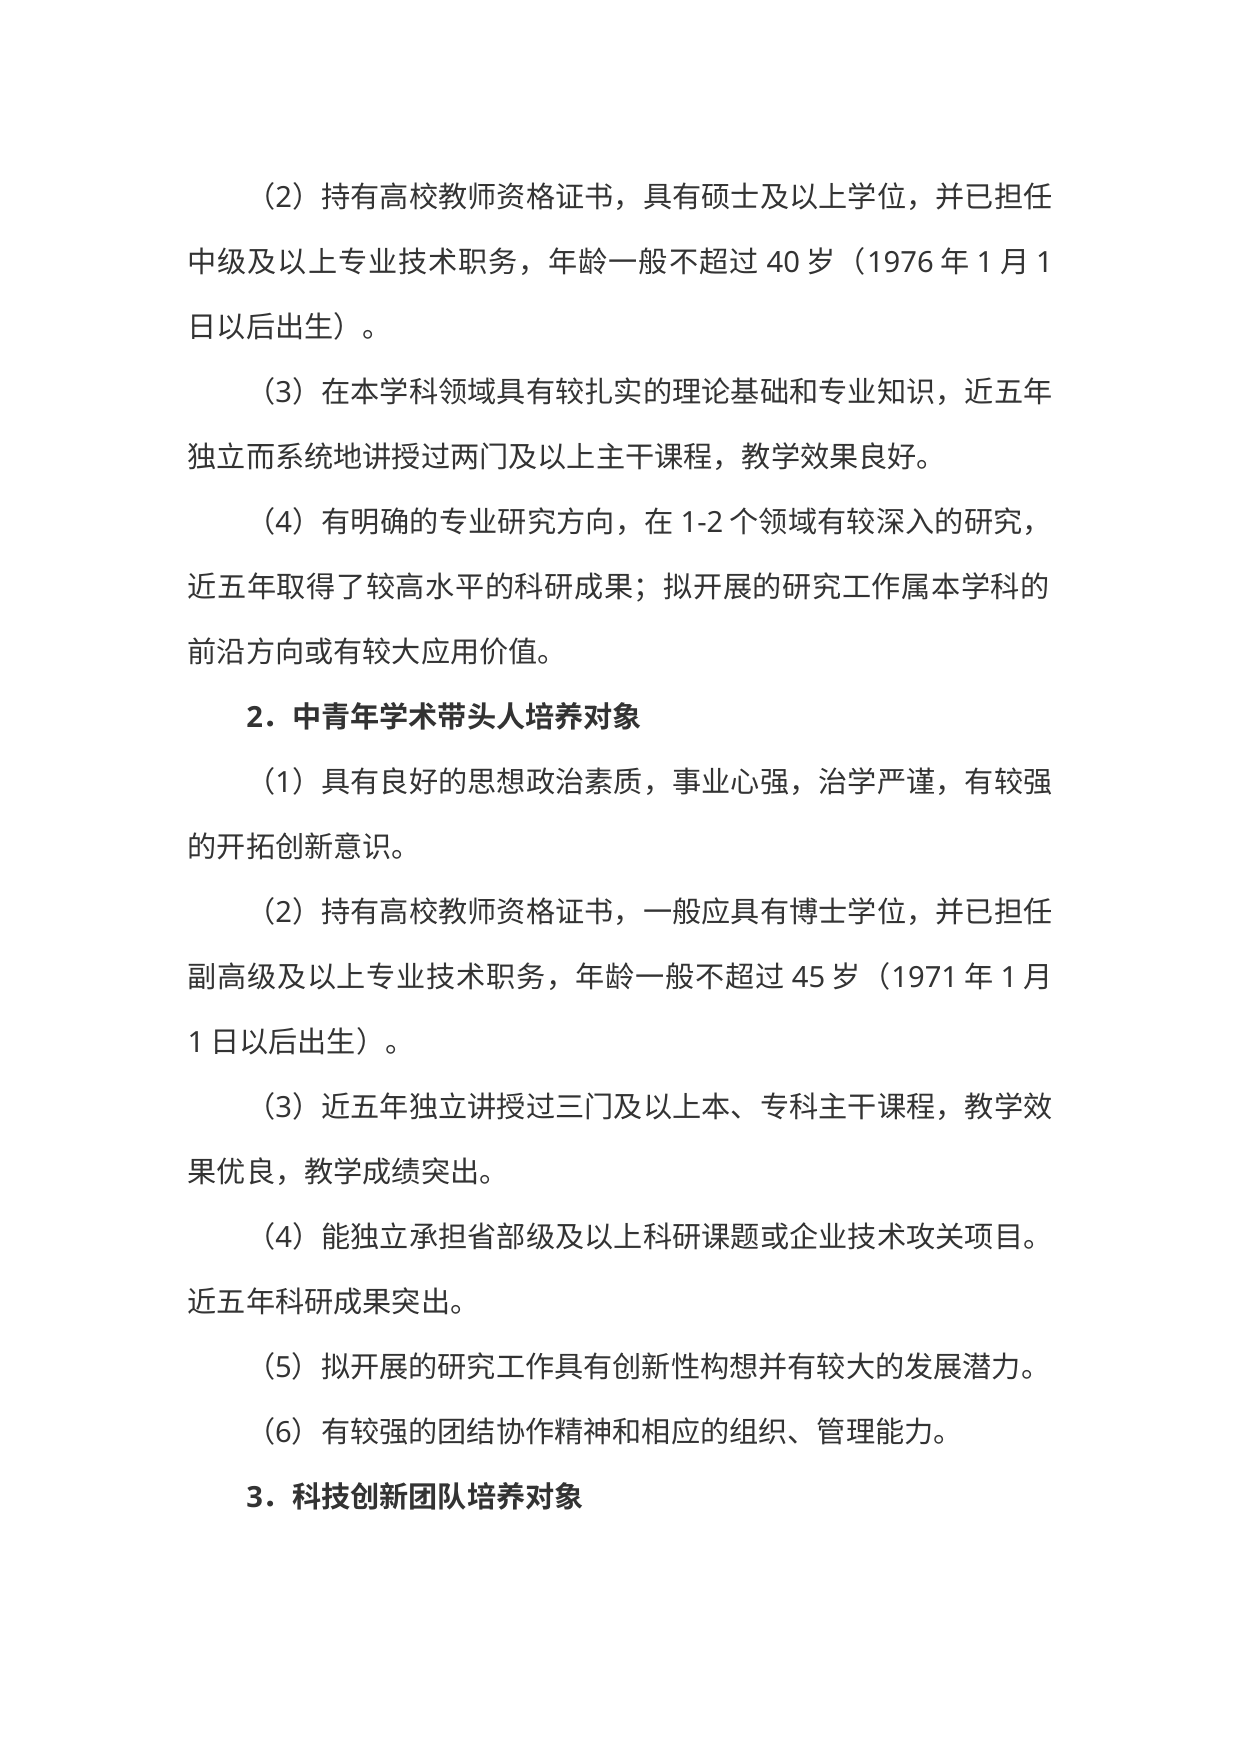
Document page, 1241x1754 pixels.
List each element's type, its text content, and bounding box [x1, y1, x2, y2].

text （4）有明确的专业研究方向，在1-2个领域有较深入的研究，近五年取得了较高水平的科研成果；拟开展的研究工作属本学科的前沿方向或有较大应用价值。 [187, 487, 1053, 682]
text （3）近五年独立讲授过三门及以上本、专科主干课程，教学效果优良，教学成绩突出。 [187, 1072, 1053, 1202]
text （2）持有高校教师资格证书，一般博士学位，并已担任副高级及以上专业技术职务，年龄一般不超过45岁（1971年1月1日以后出生）。 [187, 877, 1053, 1072]
text 2．中青年学术带头人培养对象 [187, 682, 1053, 747]
text （4）能独立承担省部级及以上科研课题或企业技术攻关项目。近五年科研成果突出。 [187, 1202, 1053, 1332]
text （2）持有高校教师资格证书，具有硕士及以上学位，并已担任中级及以上专业技术职务，年龄一般不超过40岁（1976年1月1日以后出生）。 [187, 162, 1053, 357]
text （6）有较强的团结协作精神和相应的组织、管理能力。 [187, 1397, 1053, 1462]
text （5）拟开展的研究工作具有创新性构想并有较大的发展潜力。 [187, 1332, 1053, 1397]
text 3．科技创新团队培养对象 [187, 1462, 1053, 1527]
text （3）在本学科领域具有较扎实的理论基础和专业知识，近五年独立而系统地讲授过两门及以上主干课程，教学效果良好。 [187, 357, 1053, 487]
text （1）具有良好的思想政治素质，事业心强，治学严谨，有较强的开拓创新意识。 [187, 747, 1053, 877]
